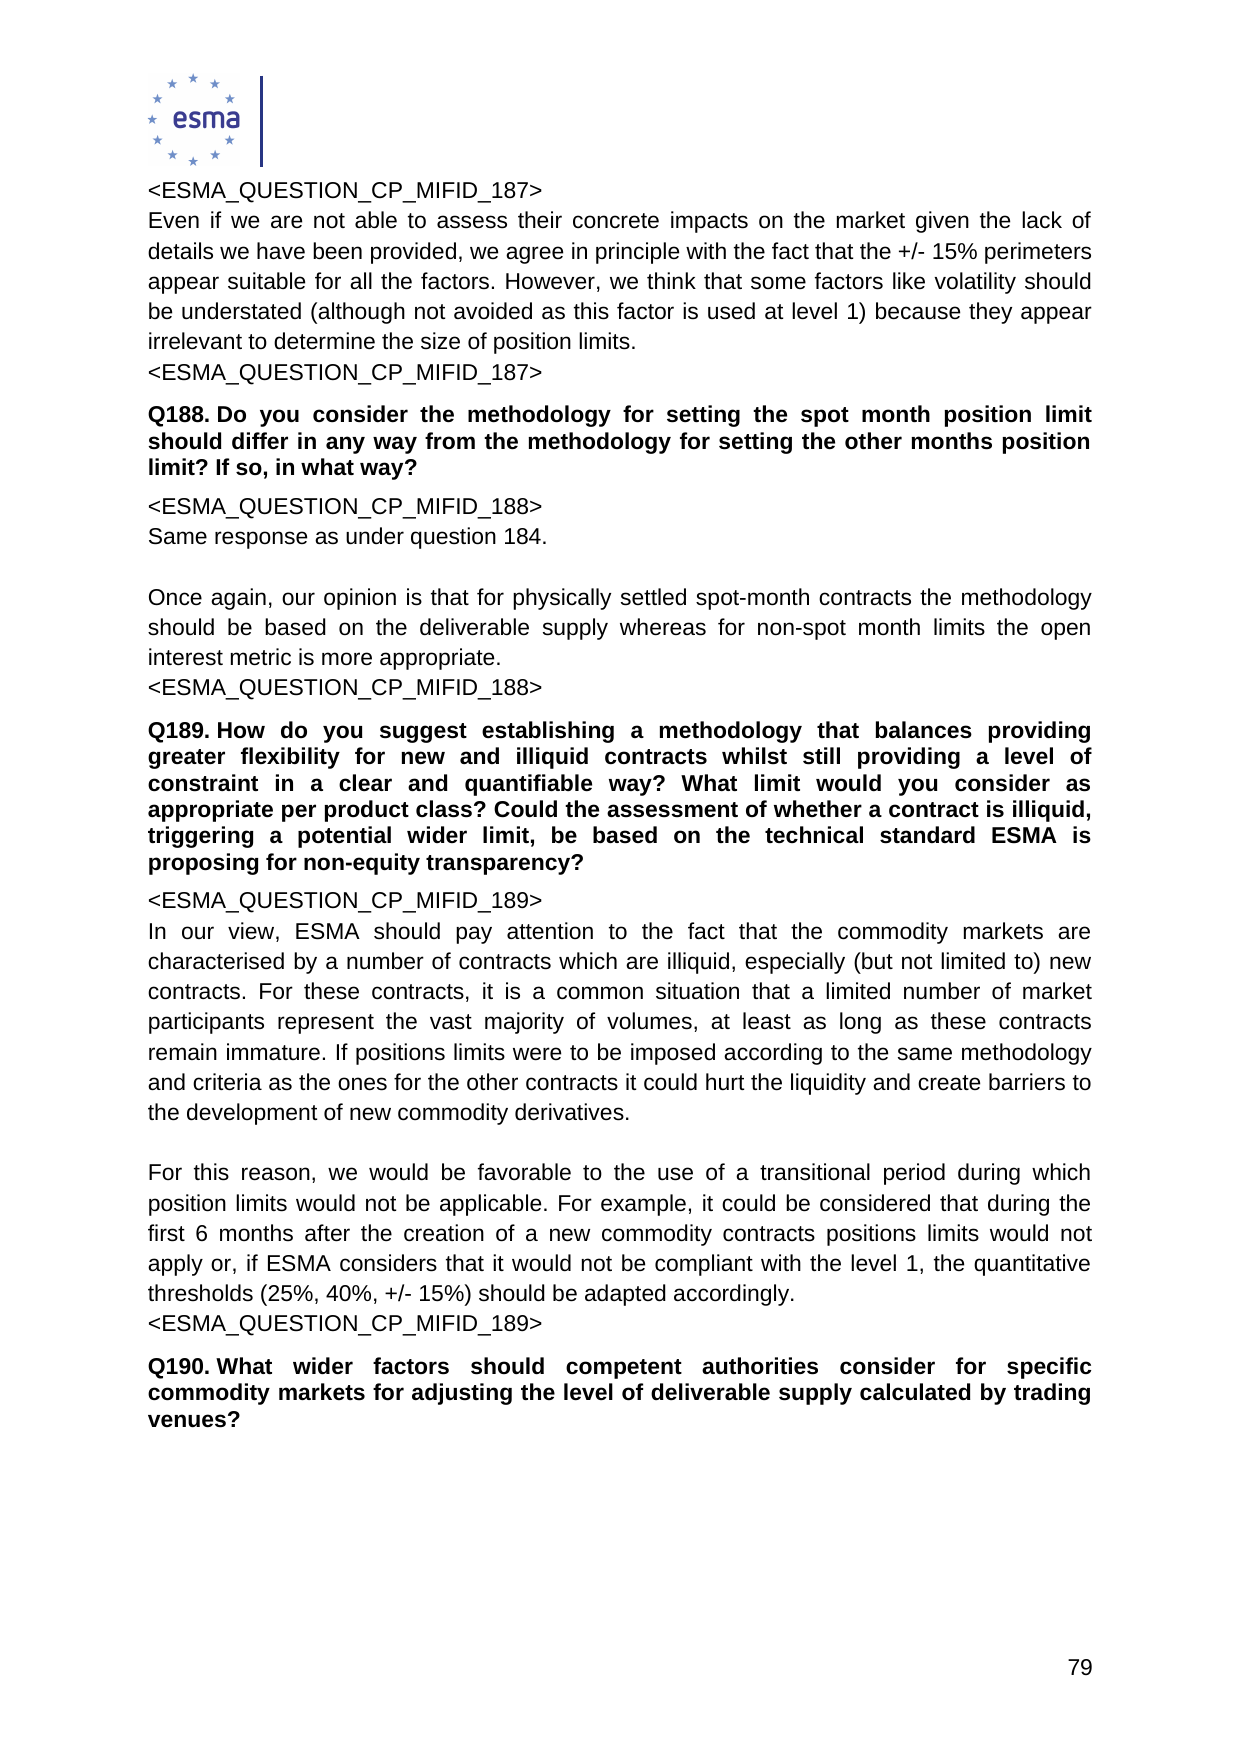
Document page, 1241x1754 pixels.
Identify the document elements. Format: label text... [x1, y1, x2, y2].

text <ESMA_QUESTION_CP_MIFID_187> [148, 358, 1093, 385]
text How do you suggest establishing a methodology that balances providing greater flexibility for new and illiquid contracts whilst still providing a level of constraint in a clear and quantifiable way? What limit would you consider as appropriate per product class? Could the assessment of whether a contract is illiquid, triggering a potential wider limit, be based on the technical standard ESMA is proposing for non-equity transparency? [148, 717, 1093, 875]
text Once again, our opinion is that for physically settled spot-month contracts the methodology should be based on the deliverable supply whereas for non-spot month limits the open interest metric is more appropriate. [148, 583, 1093, 670]
text In our view, ESMA should pay attention to the fact that the commodity markets are characterised by a number of contracts which are illiquid, especially (but not limited to) new contracts. For these contracts, it is a common situation that a limited number of market participants represent the vast majority of volumes, at least as long as these contracts remain immature. If positions limits were to be imposed according to the same methodology and criteria as the ones for the other contracts it could hurt the liquidity and create barriers to the development of new commodity derivatives. [148, 918, 1093, 1125]
text For this reason, we would be favorable to the use of a transitional period during which position limits would not be applicable. For example, it could be considered that during the first 6 months after the creation of a new commodity contracts positions limits would not apply or, if ESMA considers that it would not be compliant with the level 1, the quantitative thresholds (25%, 40%, +/- 15%) should be adapted accordingly. [148, 1159, 1093, 1306]
text What wider factors should competent authorities consider for specific commodity markets for adjusting the level of deliverable supply calculated by trading venues? [148, 1353, 1093, 1432]
text <ESMA_QUESTION_CP_MIFID_189> [148, 887, 1093, 914]
text <ESMA_QUESTION_CP_MIFID_187> [148, 177, 1093, 204]
text Even if we are not able to assess their concrete impacts on the market given the lack of details we have been provided, we agree in principle with the fact that the +/- 15% perimeters appear suitable for all the factors. However, we think that some factors like volatility should be understated (although not avoided as this factor is used at level 1) because they appear irrelevant to determine the size of position limits. [148, 207, 1093, 355]
text <ESMA_QUESTION_CP_MIFID_188> [148, 493, 1093, 519]
text <ESMA_QUESTION_CP_MIFID_189> [148, 1310, 1093, 1337]
text <ESMA_QUESTION_CP_MIFID_188> [148, 674, 1093, 700]
text Do you consider the methodology for setting the spot month position limit should differ in any way from the methodology for setting the other months position limit? If so, in what way? [148, 401, 1093, 480]
text Same response as under question 184. [148, 523, 1093, 549]
picture [147, 73, 240, 166]
